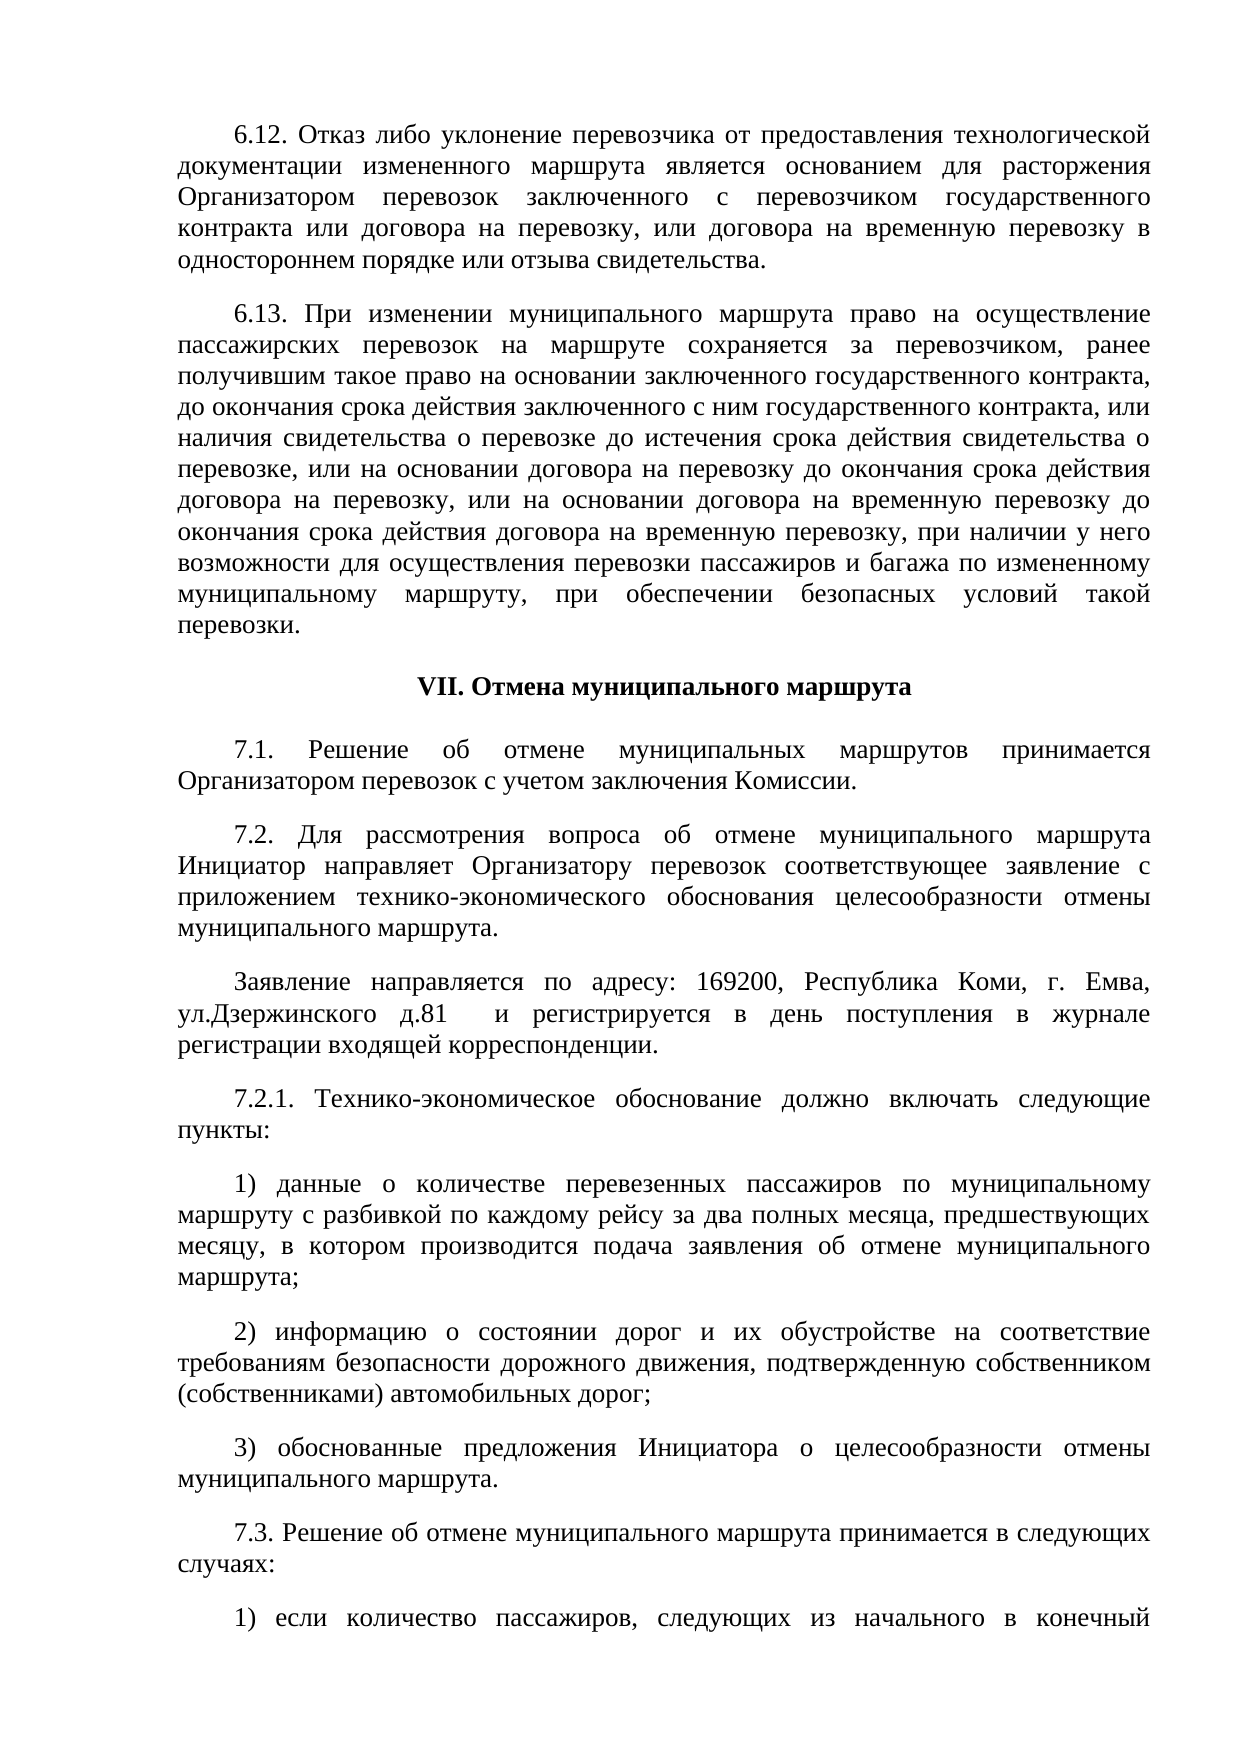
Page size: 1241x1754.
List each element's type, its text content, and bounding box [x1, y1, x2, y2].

text 1) данные о количестве перевезенных пассажиров по муниципальному маршруту с разбивкой по каждому рейсу за два полных месяца, предшествующих месяцу, в котором производится подача заявления об отмене муниципального маршрута; [177, 1167, 1152, 1292]
text 6.12. Отказ либо уклонение перевозчика от предоставления технологической документации измененного маршрута является основанием для расторжения Организатором перевозок заключенного с перевозчиком государственного контракта или договора на перевозку, или договора на временную перевозку в одностороннем порядке или отзыва свидетельства. [177, 118, 1152, 274]
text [177, 1601, 1152, 1632]
text 7.2. Для рассмотрения вопроса об отмене муниципального маршрута Инициатор направляет Организатору перевозок соответствующее заявление с приложением технико-экономического обоснования целесообразности отмены муниципального маршрута. [177, 818, 1152, 943]
title VII. Отмена муниципального маршрута [177, 671, 1152, 702]
text 6.13. При изменении муниципального маршрута право на осуществление пассажирских перевозок на маршруте сохраняется за перевозчиком, ранее получившим такое право на основании заключенного государственного контракта, до окончания срока действия заключенного с ним государственного контракта, или наличия свидетельства о перевозке до истечения срока действия свидетельства о перевозке, или на основании договора на перевозку до окончания срока действия договора на перевозку, или на основании договора на временную перевозку до окончания срока действия договора на временную перевозку, при наличии у него возможности для осуществления перевозки пассажиров и багажа по измененному муниципальному маршруту, при обеспечении безопасных условий такой перевозки. [177, 297, 1152, 639]
text 7.2.1. Технико-экономическое обоснование должно включать следующие пункты: [177, 1082, 1152, 1144]
text 7.1. Решение об отмене муниципальных маршрутов принимается Организатором перевозок с учетом заключения Комиссии. [177, 733, 1152, 795]
text 3) обоснованные предложения Инициатора о целесообразности отмены муниципального маршрута. [177, 1431, 1152, 1493]
text 7.3. Решение об отмене муниципального маршрута принимается в следующих случаях: [177, 1516, 1152, 1578]
text Заявление направляется по адресу: 169200, Республика Коми, г. Емва, ул.Дзержинского д.81 и регистрируется в день поступления в журнале регистрации входящей корреспонденции. [177, 966, 1152, 1059]
text 2) информацию о состоянии дорог и их обустройстве на соответствие требованиям безопасности дорожного движения, подтвержденную собственником (собственниками) автомобильных дорог; [177, 1314, 1152, 1408]
